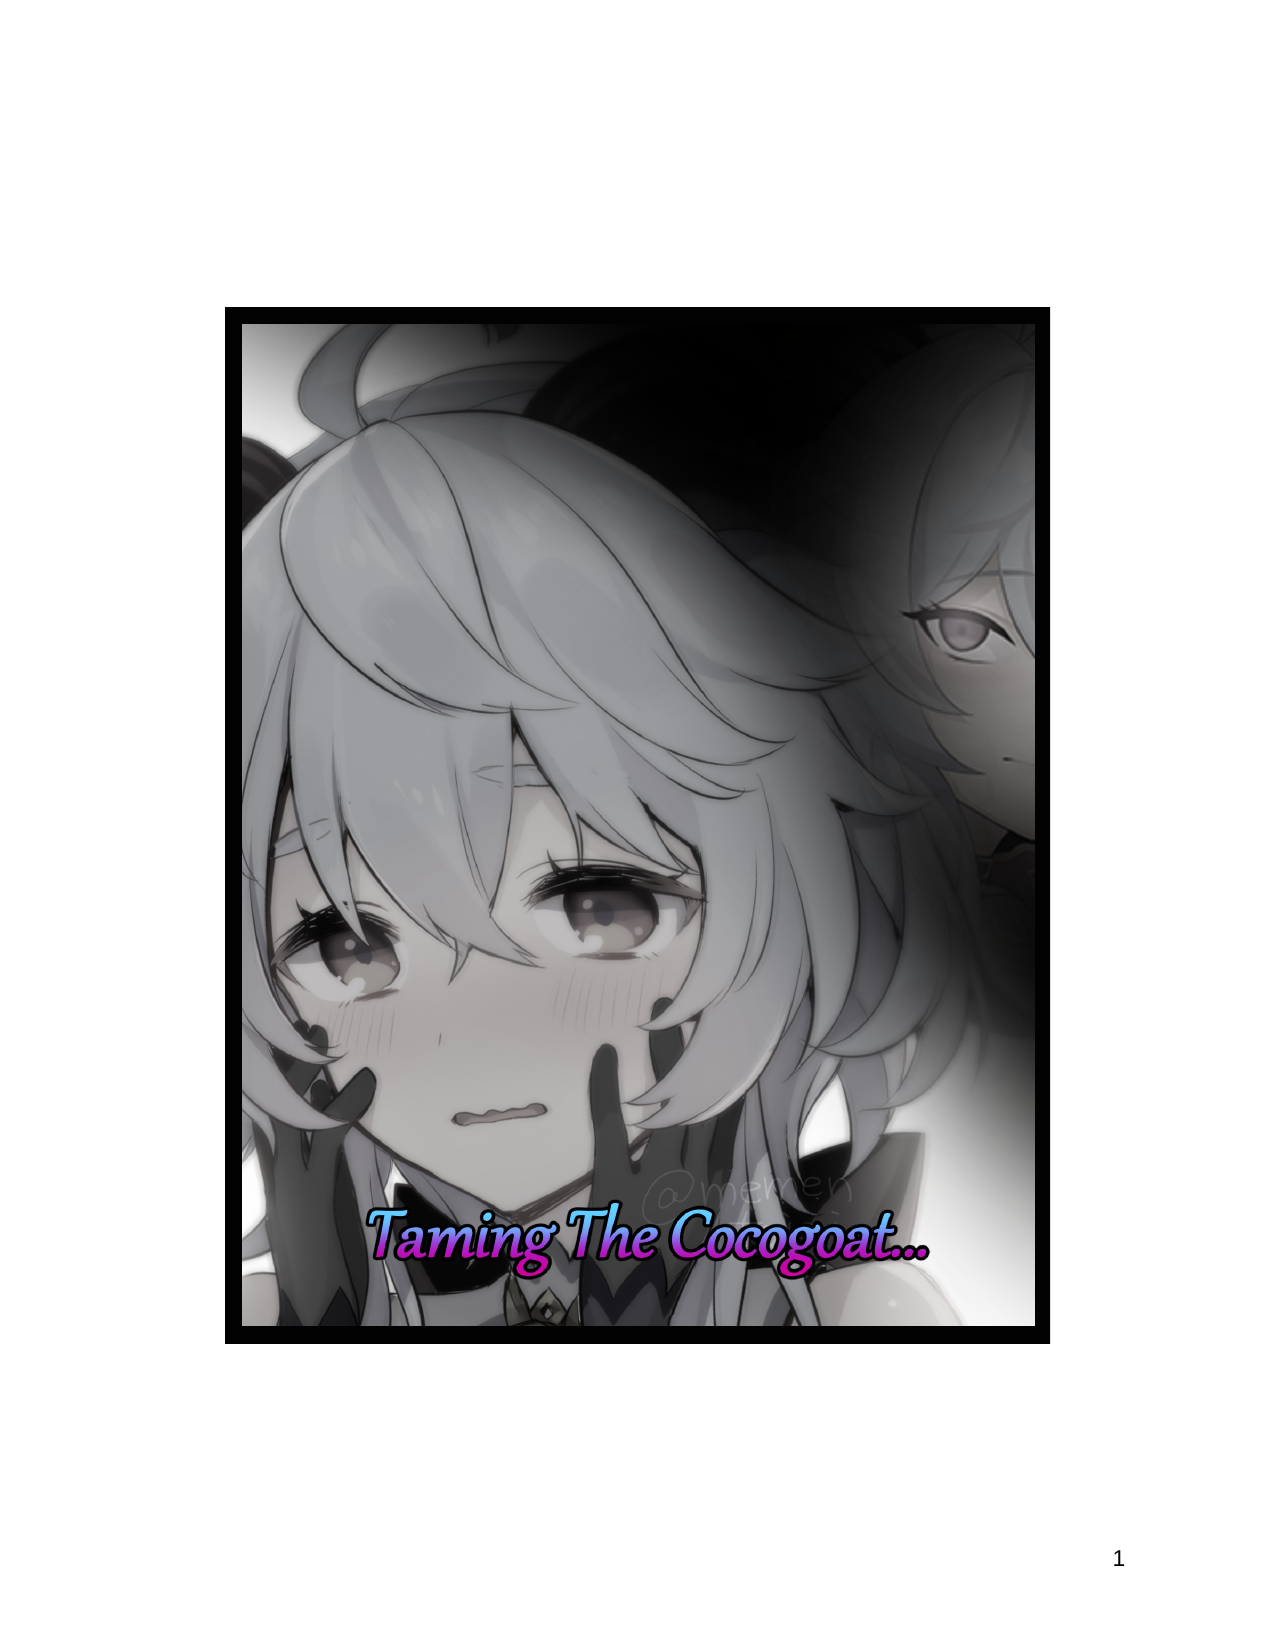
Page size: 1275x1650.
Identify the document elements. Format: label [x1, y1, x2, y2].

picture [225, 307, 1050, 1344]
